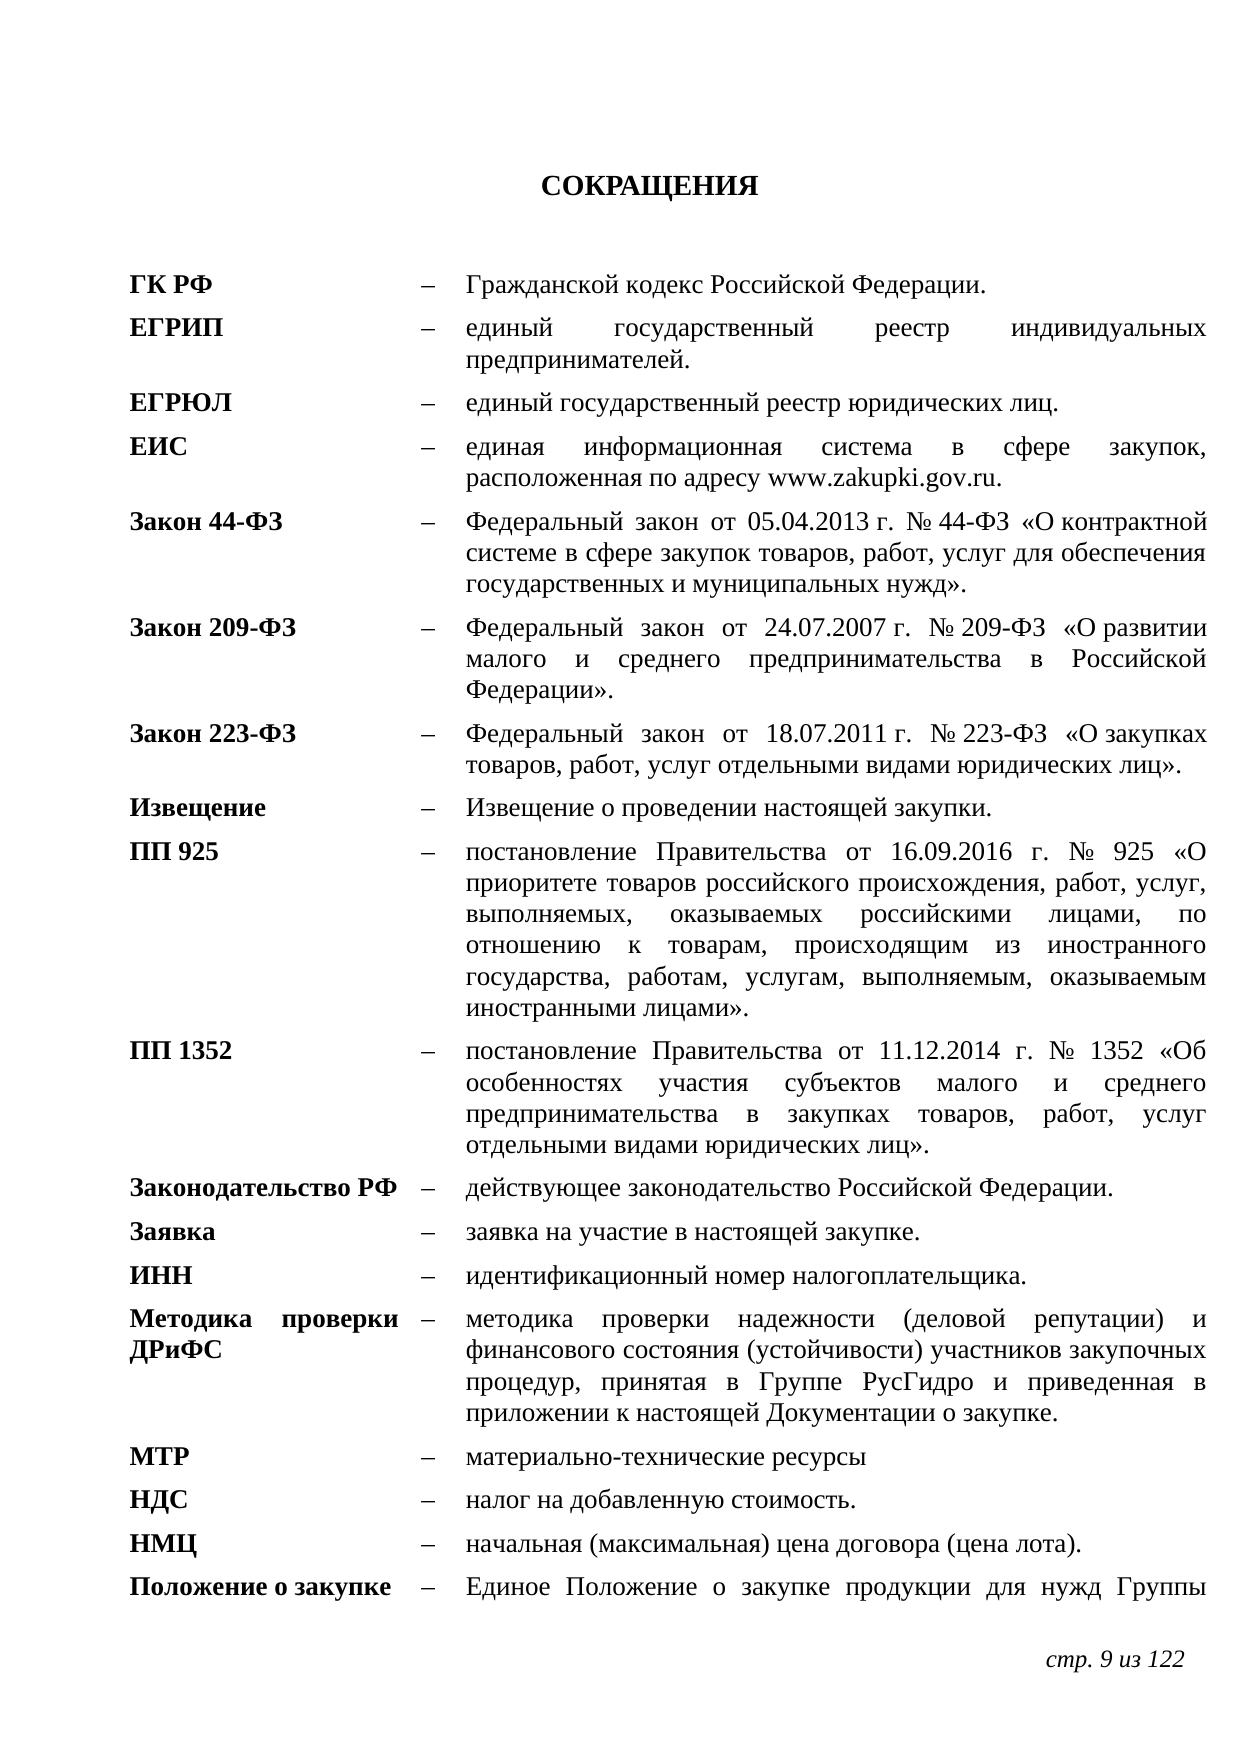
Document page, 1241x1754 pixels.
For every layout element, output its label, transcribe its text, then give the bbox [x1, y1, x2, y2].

table_cell единая информационная система в сфере закупок, расположенная по адресу www.zakupki.gov.ru. [454, 418, 1218, 492]
table_cell идентификационный номер налогоплательщика. [454, 1246, 1218, 1290]
table_cell ЕИС [118, 418, 410, 492]
table_cell Закон 223-ФЗ [118, 704, 410, 779]
table_cell – [410, 1471, 454, 1514]
table_cell ЕГРИП [118, 299, 410, 374]
table_cell МТР [118, 1427, 410, 1471]
table_cell – [410, 1290, 454, 1427]
table_header – [410, 255, 454, 299]
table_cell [454, 1558, 1218, 1602]
table_header ГК РФ [118, 255, 410, 299]
table_cell Закон 44-ФЗ [118, 492, 410, 598]
table_cell Заявка [118, 1203, 410, 1246]
table_cell Федеральный закон от 05.04.2013 г. № 44-ФЗ «О контрактной системе в сфере закупок товаров, работ, услуг для обеспечения государственных и муниципальных нужд». [454, 492, 1218, 598]
table_cell Положение о закупке [118, 1558, 410, 1602]
table_cell НМЦ [118, 1514, 410, 1558]
table_cell – [410, 779, 454, 823]
table_cell единый государственный реестр индивидуальных предпринимателей. [454, 299, 1218, 374]
table_cell – [410, 418, 454, 492]
table_cell постановление Правительства от 11.12.2014 г. № 1352 «Об особенностях участия субъектов малого и среднего предпринимательства в закупках товаров, работ, услуг отдельными видами юридических лиц». [454, 1022, 1218, 1159]
table_cell – [410, 1022, 454, 1159]
table_cell – [410, 598, 454, 704]
table_cell – [410, 492, 454, 598]
table_cell методика проверки надежности (деловой репутации) и финансового состояния (устойчивости) участников закупочных процедур, принятая в Группе РусГидро и приведенная в приложении к настоящей Документации о закупке. [454, 1290, 1218, 1427]
table_cell Извещение [118, 779, 410, 823]
table_cell Методика проверки ДРиФС [118, 1290, 410, 1427]
table_cell действующее законодательство Российской Федерации. [454, 1159, 1218, 1203]
table_cell – [410, 1427, 454, 1471]
table_cell ПП 925 [118, 823, 410, 1022]
table_cell – [410, 704, 454, 779]
table_cell заявка на участие в настоящей закупке. [454, 1203, 1218, 1246]
table_cell Федеральный закон от 24.07.2007 г. № 209-ФЗ «О развитии малого и среднего предпринимательства в Российской Федерации». [454, 598, 1218, 704]
subtitle СОКРАЩЕНИЯ [118, 168, 1181, 202]
table_cell – [410, 1514, 454, 1558]
table_cell – [410, 1246, 454, 1290]
table_cell – [410, 374, 454, 417]
table_header Гражданской кодекс Российской Федерации. [454, 255, 1218, 299]
table_cell – [410, 1558, 454, 1602]
table_cell ПП 1352 [118, 1022, 410, 1159]
table_cell Закон 209-ФЗ [118, 598, 410, 704]
table_cell – [410, 1159, 454, 1203]
table_cell Законодательство РФ [118, 1159, 410, 1203]
table_cell начальная (максимальная) цена договора (цена лота). [454, 1514, 1218, 1558]
table_cell единый государственный реестр юридических лиц. [454, 374, 1218, 417]
table_cell Федеральный закон от 18.07.2011 г. № 223-ФЗ «О закупках товаров, работ, услуг отдельными видами юридических лиц». [454, 704, 1218, 779]
table_cell ЕГРЮЛ [118, 374, 410, 417]
table_cell НДС [118, 1471, 410, 1514]
table_cell – [410, 823, 454, 1022]
table_cell – [410, 1203, 454, 1246]
table_cell ИНН [118, 1246, 410, 1290]
table_cell налог на добавленную стоимость. [454, 1471, 1218, 1514]
table_cell – [410, 299, 454, 374]
table_cell Извещение о проведении настоящей закупки. [454, 779, 1218, 823]
table_cell материально-технические ресурсы [454, 1427, 1218, 1471]
table_cell постановление Правительства от 16.09.2016 г. № 925 «О приоритете товаров российского происхождения, работ, услуг, выполняемых, оказываемых российскими лицами, по отношению к товарам, происходящим из иностранного государства, работам, услугам, выполняемым, оказываемым иностранными лицами». [454, 823, 1218, 1022]
